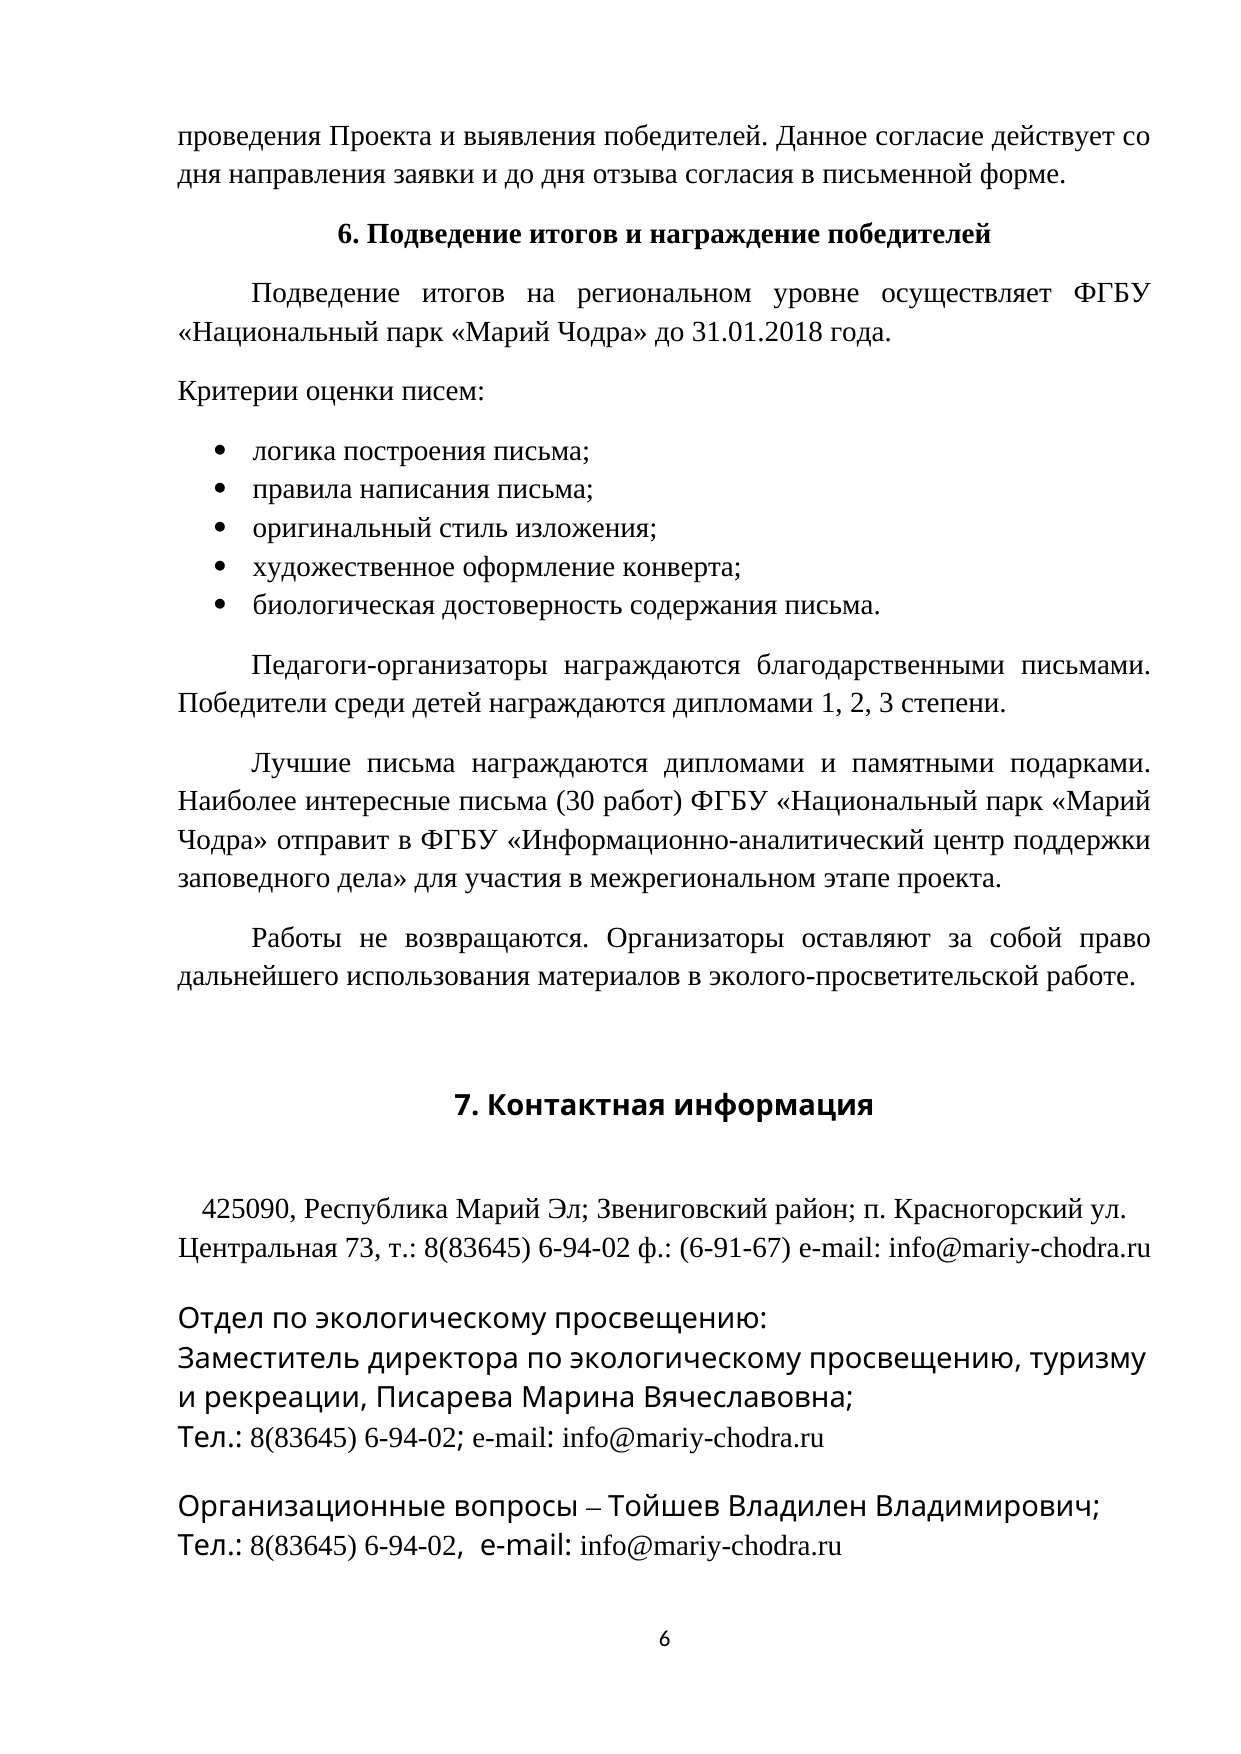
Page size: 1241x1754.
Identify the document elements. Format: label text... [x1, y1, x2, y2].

text Педагоги-организаторы награждаются благодарственными письмами. Победители среди детей награждаются дипломами 1, 2, 3 степени. [177, 647, 1152, 719]
text Тел.: 8(83645) 6-94-02; e-mail: info@mariy-chodra.ru [177, 1416, 1152, 1485]
text Работы не возвращаются. Организаторы оставляют за собой право дальнейшего использования материалов в эколого-просветительской работе. [177, 920, 1152, 992]
list правила написания письма; [215, 471, 1152, 505]
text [177, 118, 1152, 190]
list оригинальный стиль изложения; [215, 510, 1152, 544]
list биологическая достоверность содержания письма. [215, 587, 1152, 621]
text Критерии оценки писем: [177, 373, 1152, 407]
text Тел.: 8(83645) 6-94-02, e-mail: info@mariy-chodra.ru [177, 1524, 1152, 1564]
text Подведение итогов на региональном уровне осуществляет ФГБУ «Национальный парк «Марий Чодра» до 31.01.2018 года. [177, 275, 1152, 347]
text Лучшие письма награждаются дипломами и памятными подарками. Наиболее интересные письма (30 работ) ФГБУ «Национальный парк «Марий Чодра» отправит в ФГБУ «Информационно-аналитический центр поддержки заповедного дела» для участия в межрегиональном этапе проекта. [177, 745, 1152, 894]
text 425090, Республика Марий Эл; Звениговский район; п. Красногорский ул. Центральная 73, т.: 8(83645) 6-94-02 ф.: (6-91-67) e-mail: info@mariy-chodra.ru [177, 1151, 1152, 1263]
text 7. Контактная информация [177, 1084, 1152, 1124]
list художественное оформление конверта; [215, 549, 1152, 582]
list логика построения письма; [215, 433, 1152, 466]
text Заместитель директора по экологическому просвещению, туризму и рекреации, Писарева Марина Вячеславовна; [177, 1337, 1152, 1416]
text Организационные вопросы – Тойшев Владилен Владимирович; [177, 1485, 1152, 1524]
text Отдел по экологическому просвещению: [177, 1297, 1152, 1337]
text 6. Подведение итогов и награждение победителей [177, 216, 1152, 249]
